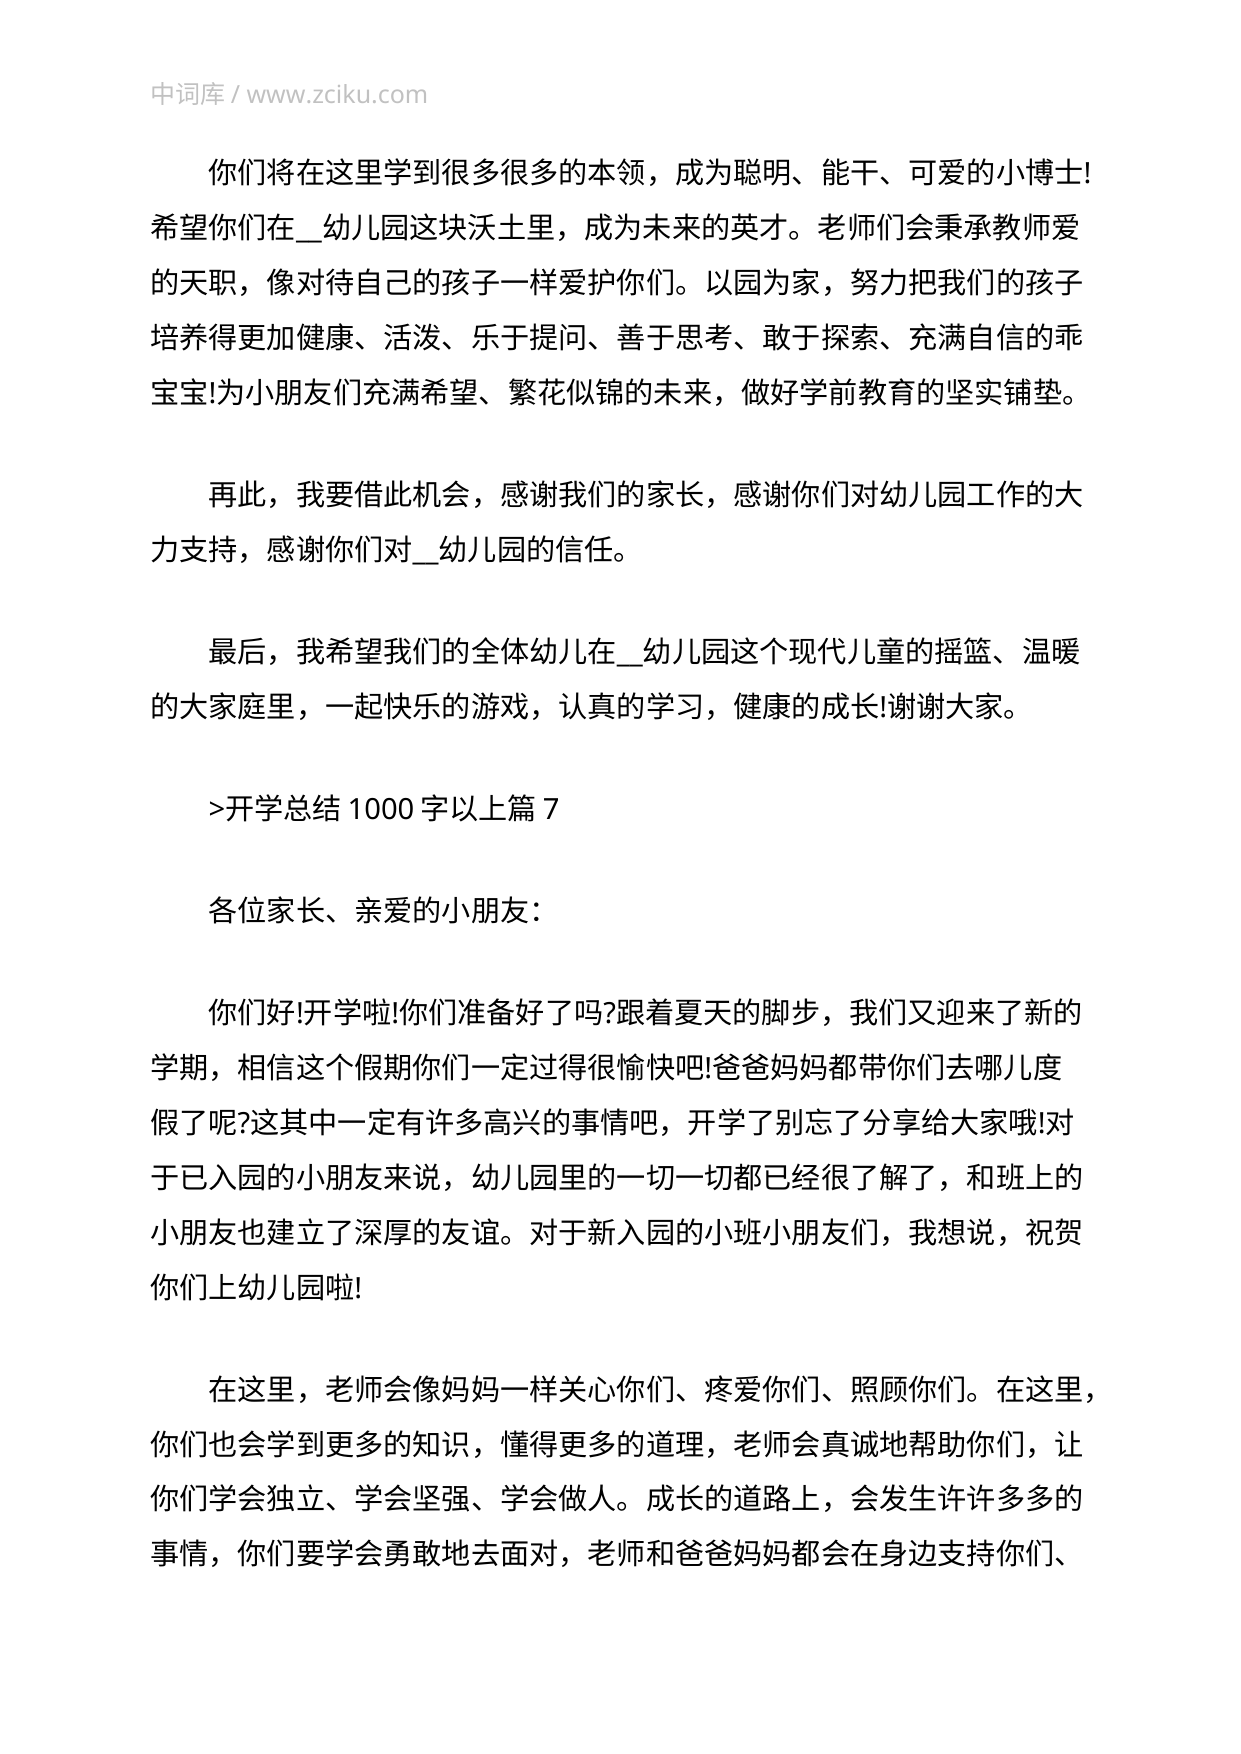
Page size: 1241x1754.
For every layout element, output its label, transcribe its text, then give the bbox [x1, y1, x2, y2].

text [150, 1366, 1090, 1573]
text 各位家长、亲爱的小朋友： [150, 888, 1090, 930]
text >开学总结1000字以上篇7 [150, 786, 1090, 828]
text 最后，我希望我们的全体幼儿在__幼儿园这个现代儿童的摇篮、温暖的大家庭里，一起快乐的游戏，认真的学习，健康的成长!谢谢大家。 [150, 629, 1090, 726]
text 再此，我要借此机会，感谢我们的家长，感谢你们对幼儿园工作的大力支持，感谢你们对__幼儿园的信任。 [150, 472, 1090, 569]
text 你们将在这里学到很多很多的本领，成为聪明、能干、可爱的小博士!希望你们在__幼儿园这块沃土里，成为未来的英才。老师们会秉承教师爱的天职，像对待自己的孩子一样爱护你们。以园为家，努力把我们的孩子培养得更加健康、活泼、乐于提问、善于思考、敢于探索、充满自信的乖宝宝!为小朋友们充满希望、繁花似锦的未来，做好学前教育的坚实铺垫。 [150, 150, 1090, 412]
text 你们好!开学啦!你们准备好了吗?跟着夏天的脚步，我们又迎来了新的学期，相信这个假期你们一定过得很愉快吧!爸爸妈妈都带你们去哪儿度假了呢?这其中一定有许多高兴的事情吧，开学了别忘了分享给大家哦!对于已入园的小朋友来说，幼儿园里的一切一切都已经很了解了，和班上的小朋友也建立了深厚的友谊。对于新入园的小班小朋友们，我想说，祝贺你们上幼儿园啦! [150, 989, 1090, 1307]
